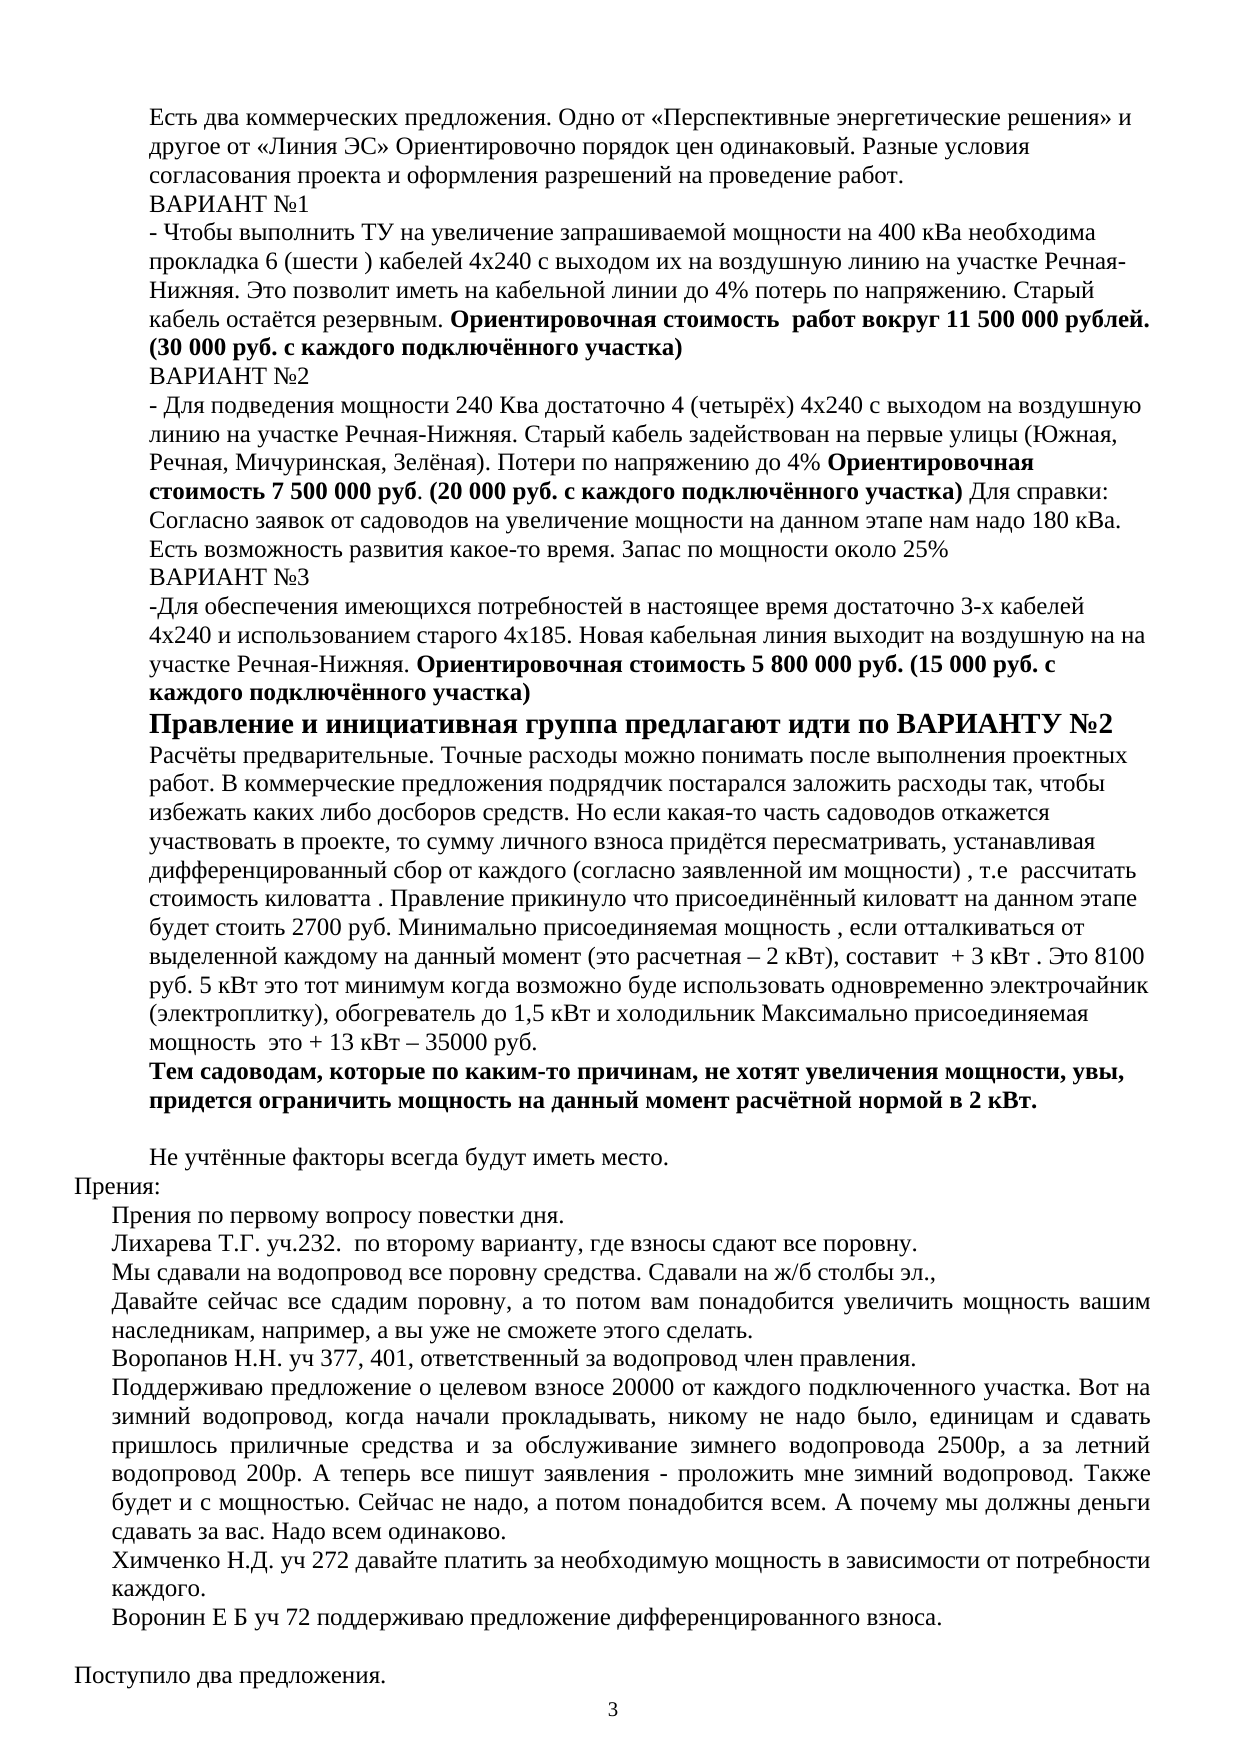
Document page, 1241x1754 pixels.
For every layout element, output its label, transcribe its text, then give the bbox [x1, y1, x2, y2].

list - Для подведения мощности 240 Ква достаточно 4 (четырёх) 4х240 с выходом на воздушную линию на участке Речная-Нижняя. Старый кабель задействован на первые улицы (Южная, Речная, Мичуринская, Зелёная). Потери по напряжению до 4% Ориентировочная стоимость 7 500 000 руб. (20 000 руб. с каждого подключённого участка) Для справки: Согласно заявок от садоводов на увеличение мощности на данном этапе нам надо 180 кВа. Есть возможность развития какое-то время. Запас по мощности около 25% [149, 390, 1152, 562]
text Воропанов Н.Н. уч 377, 401, ответственный за водопровод член правления. [111, 1343, 1152, 1372]
list Не учтённые факторы всегда будут иметь место. [149, 1142, 1152, 1171]
list - Чтобы выполнить ТУ на увеличение запрашиваемой мощности на 400 кВа необходима прокладка 6 (шести ) кабелей 4х240 с выходом их на воздушную линию на участке Речная-Нижняя. Это позволит иметь на кабельной линии до 4% потерь по напряжению. Старый кабель остаётся резервным. Ориентировочная стоимость работ вокруг 11 500 000 рублей. (30 000 руб. с каждого подключённого участка) [149, 217, 1152, 361]
list -Для обеспечения имеющихся потребностей в настоящее время достаточно 3-х кабелей 4х240 и использованием старого 4х185. Новая кабельная линия выходит на воздушную на на участке Речная-Нижняя. Ориентировочная стоимость 5 800 000 руб. (15 000 руб. с каждого подключённого участка) [149, 591, 1152, 706]
text Мы сдавали на водопровод все поровну средства. Сдавали на ж/б столбы эл., [111, 1257, 1152, 1286]
list ВАРИАНТ №3 [149, 562, 1152, 591]
list Тем садоводам, которые по каким-то причинам, не хотят увеличения мощности, увы, придется ограничить мощность на данный момент расчётной нормой в 2 кВт. [149, 1056, 1152, 1113]
text Лихарева Т.Г. уч.232. по второму варианту, где взносы сдают все поровну. [111, 1228, 1152, 1257]
list ВАРИАНТ №2 [149, 361, 1152, 390]
text Поступило два предложения. [74, 1660, 1152, 1688]
text Поддерживаю предложение о целевом взносе 20000 от каждого подключенного участка. Вот на зимний водопровод, когда начали прокладывать, никому не надо было, единицам и сдавать пришлось приличные средства и за обслуживание зимнего водопровода 2500р, а за летний водопровод 200р. А теперь все пишут заявления - проложить мне зимний водопровод. Также будет и с мощностью. Сейчас не надо, а потом понадобится всем. А почему мы должны деньги сдавать за вас. Надо всем одинаково. [111, 1372, 1152, 1545]
list Расчёты предварительные. Точные расходы можно понимать после выполнения проектных работ. В коммерческие предложения подрядчик постарался заложить расходы так, чтобы избежать каких либо досборов средств. Но если какая-то часть садоводов откажется участвовать в проекте, то сумму личного взноса придётся пересматривать, устанавливая дифференцированный сбор от каждого (согласно заявленной им мощности) , т.е рассчитать стоимость киловатта . Правление прикинуло что присоединённый киловатт на данном этапе будет стоить 2700 руб. Минимально присоединяемая мощность , если отталкиваться от выделенной каждому на данный момент (это расчетная – 2 кВт), составит + 3 кВт . Это 8100 руб. 5 кВт это тот минимум когда возможно буде использовать одновременно электрочайник (электроплитку), обогреватель до 1,5 кВт и холодильник Максимально присоединяемая мощность это + 13 кВт – 35000 руб. [149, 740, 1152, 1056]
list Есть два коммерческих предложения. Одно от «Перспективные энергетические решения» и другое от «Линия ЭС» Ориентировочно порядок цен одинаковый. Разные условия согласования проекта и оформления разрешений на проведение работ. [149, 102, 1152, 189]
text Давайте сейчас все сдадим поровну, а то потом вам понадобится увеличить мощность вашим наследникам, например, а вы уже не сможете этого сделать. [111, 1286, 1152, 1343]
text Прения: [74, 1171, 1152, 1200]
text Воронин Е Б уч 72 поддерживаю предложение дифференцированного взноса. [111, 1602, 1152, 1631]
text Химченко Н.Д. уч 272 давайте платить за необходимую мощность в зависимости от потребности каждого. [111, 1545, 1152, 1602]
list ВАРИАНТ №1 [149, 189, 1152, 217]
text Прения по первому вопросу повестки дня. [111, 1200, 1152, 1228]
list Правление и инициативная группа предлагают идти по ВАРИАНТУ №2 [149, 706, 1152, 740]
